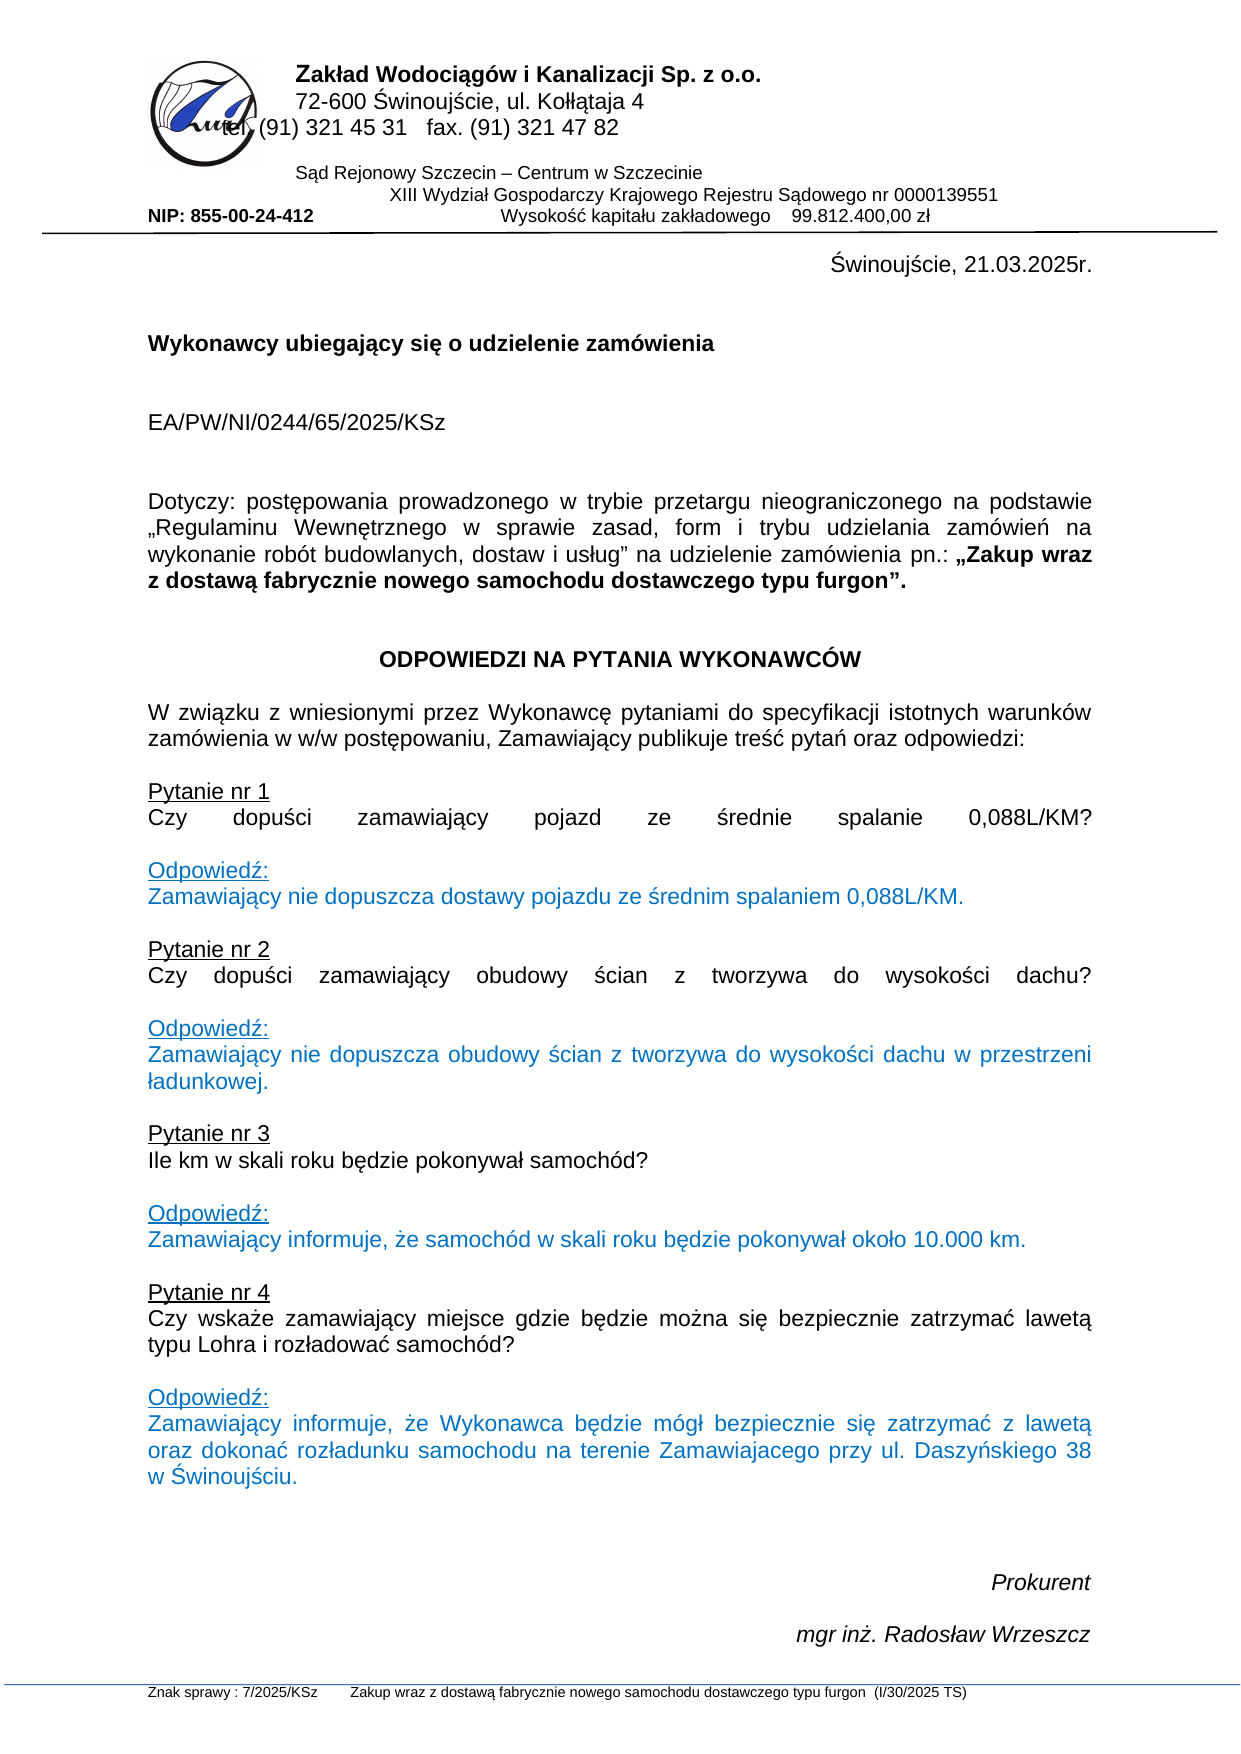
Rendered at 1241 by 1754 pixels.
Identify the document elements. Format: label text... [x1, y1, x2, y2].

text Dotyczy: postępowania prowadzonego w trybie przetargu nieograniczonego na podstawie „Regulaminu Wewnętrznego w sprawie zasad, form i trybu udzielania zamówień na wykonanie robót budowlanych, dostaw i usług” na udzielenie zamówienia pn.: „Zakup wraz z dostawą fabrycznie nowego samochodu dostawczego typu furgon”. [148, 488, 1092, 593]
picture [147, 57, 260, 171]
text Pytanie nr 4 [148, 1278, 1092, 1305]
text Odpowiedź: [148, 1199, 1092, 1226]
text EA/PW/NI/0244/65/2025/KSz [148, 409, 1092, 435]
text Pytanie nr 3 [148, 1120, 1092, 1147]
text Odpowiedź: [148, 857, 1092, 883]
text W związku z wniesionymi przez Wykonawcę pytaniami do specyfikacji istotnych warunków zamówienia w w/w postępowaniu, Zamawiający publikuje treść pytań oraz odpowiedzi: [148, 699, 1092, 751]
text Pytanie nr 1 [148, 778, 1092, 804]
text Czy dopuści zamawiający pojazd ze średnie spalanie 0,088L/KM? [148, 804, 1092, 857]
text Czy dopuści zamawiający obudowy ścian z tworzywa do wysokości dachu? [148, 962, 1092, 1015]
text Prokurent [148, 1568, 1092, 1595]
text Odpowiedź: [148, 1384, 1092, 1410]
text Zamawiający nie dopuszcza dostawy pojazdu ze średnim spalaniem 0,088L/KM. [148, 883, 1092, 909]
text Odpowiedź: [148, 1015, 1092, 1041]
text Pytanie nr 2 [148, 936, 1092, 962]
text Zamawiający informuje, że samochód w skali roku będzie pokonywał około 10.000 km. [148, 1226, 1092, 1252]
text Czy wskaże zamawiający miejsce gdzie będzie można się bezpiecznie zatrzymać lawetą typu Lohra i rozładować samochód? [148, 1305, 1092, 1358]
text Ile km w skali roku będzie pokonywał samochód? [148, 1147, 1092, 1173]
text Wykonawcy ubiegający się o udzielenie zamówienia [148, 330, 1092, 356]
text Świnoujście, 21.03.2025r. [148, 251, 1092, 277]
text Zamawiający nie dopuszcza obudowy ścian z tworzywa do wysokości dachu w przestrzeni ładunkowej. [148, 1041, 1092, 1094]
text Zamawiający informuje, że Wykonawca będzie mógł bezpiecznie się zatrzymać z lawetą oraz dokonać rozładunku samochodu na terenie Zamawiajacego przy ul. Daszyńskiego 38 w Świnoujściu. [148, 1410, 1092, 1489]
text mgr inż. Radosław Wrzeszcz [148, 1595, 1092, 1647]
text ODPOWIEDZI NA PYTANIA WYKONAWCÓW [148, 646, 1092, 672]
